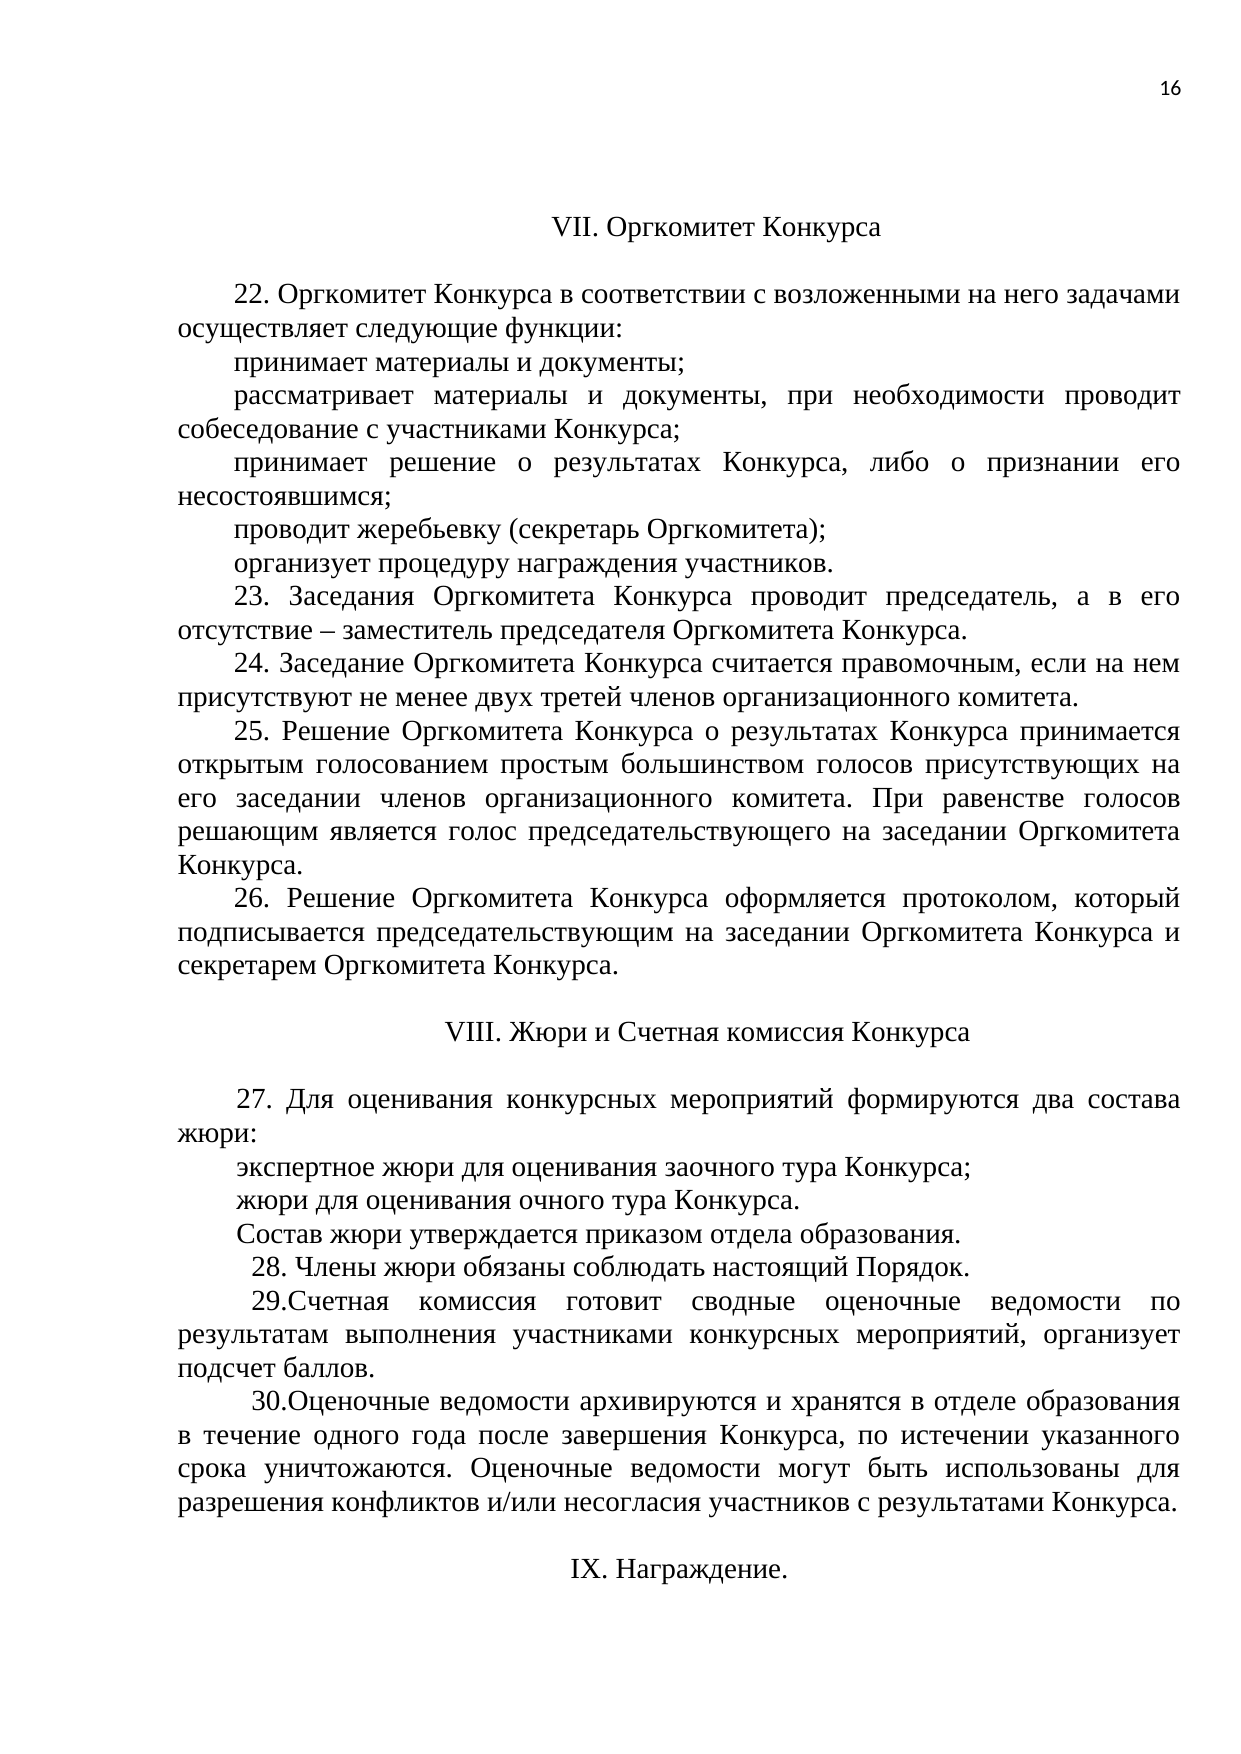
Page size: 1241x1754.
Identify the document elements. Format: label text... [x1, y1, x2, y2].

text 25. Решение Оргкомитета Конкурса о результатах Конкурса принимается открытым голосованием простым большинством голосов присутствующих на его заседании членов организационного комитета. При равенстве голосов решающим является голос председательствующего на заседании Оргкомитета Конкурса. [177, 713, 1181, 880]
text принимает решение о результатах Конкурса, либо о признании его несостоявшимся; [177, 444, 1181, 511]
text 22. Оргкомитет Конкурса в соответствии с возложенными на него задачами осуществляет следующие функции: [177, 277, 1181, 344]
text проводит жеребьевку (секретарь Оргкомитета); [177, 511, 1181, 545]
text Состав жюри утверждается приказом отдела образования. [177, 1216, 1181, 1249]
text 27. Для оценивания конкурсных мероприятий формируются два состава жюри: [177, 1082, 1181, 1149]
text IX. Награждение. [177, 1551, 1181, 1585]
text организует процедуру награждения участников. [177, 545, 1181, 578]
text жюри для оценивания очного тура Конкурса. [177, 1182, 1181, 1216]
text 24. Заседание Оргкомитета Конкурса считается правомочным, если на нем присутствуют не менее двух третей членов организационного комитета. [177, 646, 1181, 713]
text 30.Оценочные ведомости архивируются и хранятся в отделе образования в течение одного года после завершения Конкурса, по истечении указанного срока уничтожаются. Оценочные ведомости могут быть использованы для разрешения конфликтов и/или несогласия участников с результатами Конкурса. [177, 1383, 1181, 1518]
text 28. Члены жюри обязаны соблюдать настоящий Порядок. [177, 1249, 1181, 1283]
text рассматривает материалы и документы, при необходимости проводит собеседование с участниками Конкурса; [177, 377, 1181, 444]
text 23. Заседания Оргкомитета Конкурса проводит председатель, а в его отсутствие – заместитель председателя Оргкомитета Конкурса. [177, 578, 1181, 646]
text 29.Счетная комиссия готовит сводные оценочные ведомости по результатам выполнения участниками конкурсных мероприятий, организует подсчет баллов. [177, 1283, 1181, 1383]
text принимает материалы и документы; [177, 344, 1181, 377]
text экспертное жюри для оценивания заочного тура Конкурса; [177, 1149, 1181, 1182]
text 26. Решение Оргкомитета Конкурса оформляется протоколом, который подписывается председательствующим на заседании Оргкомитета Конкурса и секретарем Оргкомитета Конкурса. [177, 880, 1181, 981]
text VII. Оргкомитет Конкурса [177, 209, 1181, 243]
text VIII. Жюри и Счетная комиссия Конкурса [177, 1014, 1181, 1048]
